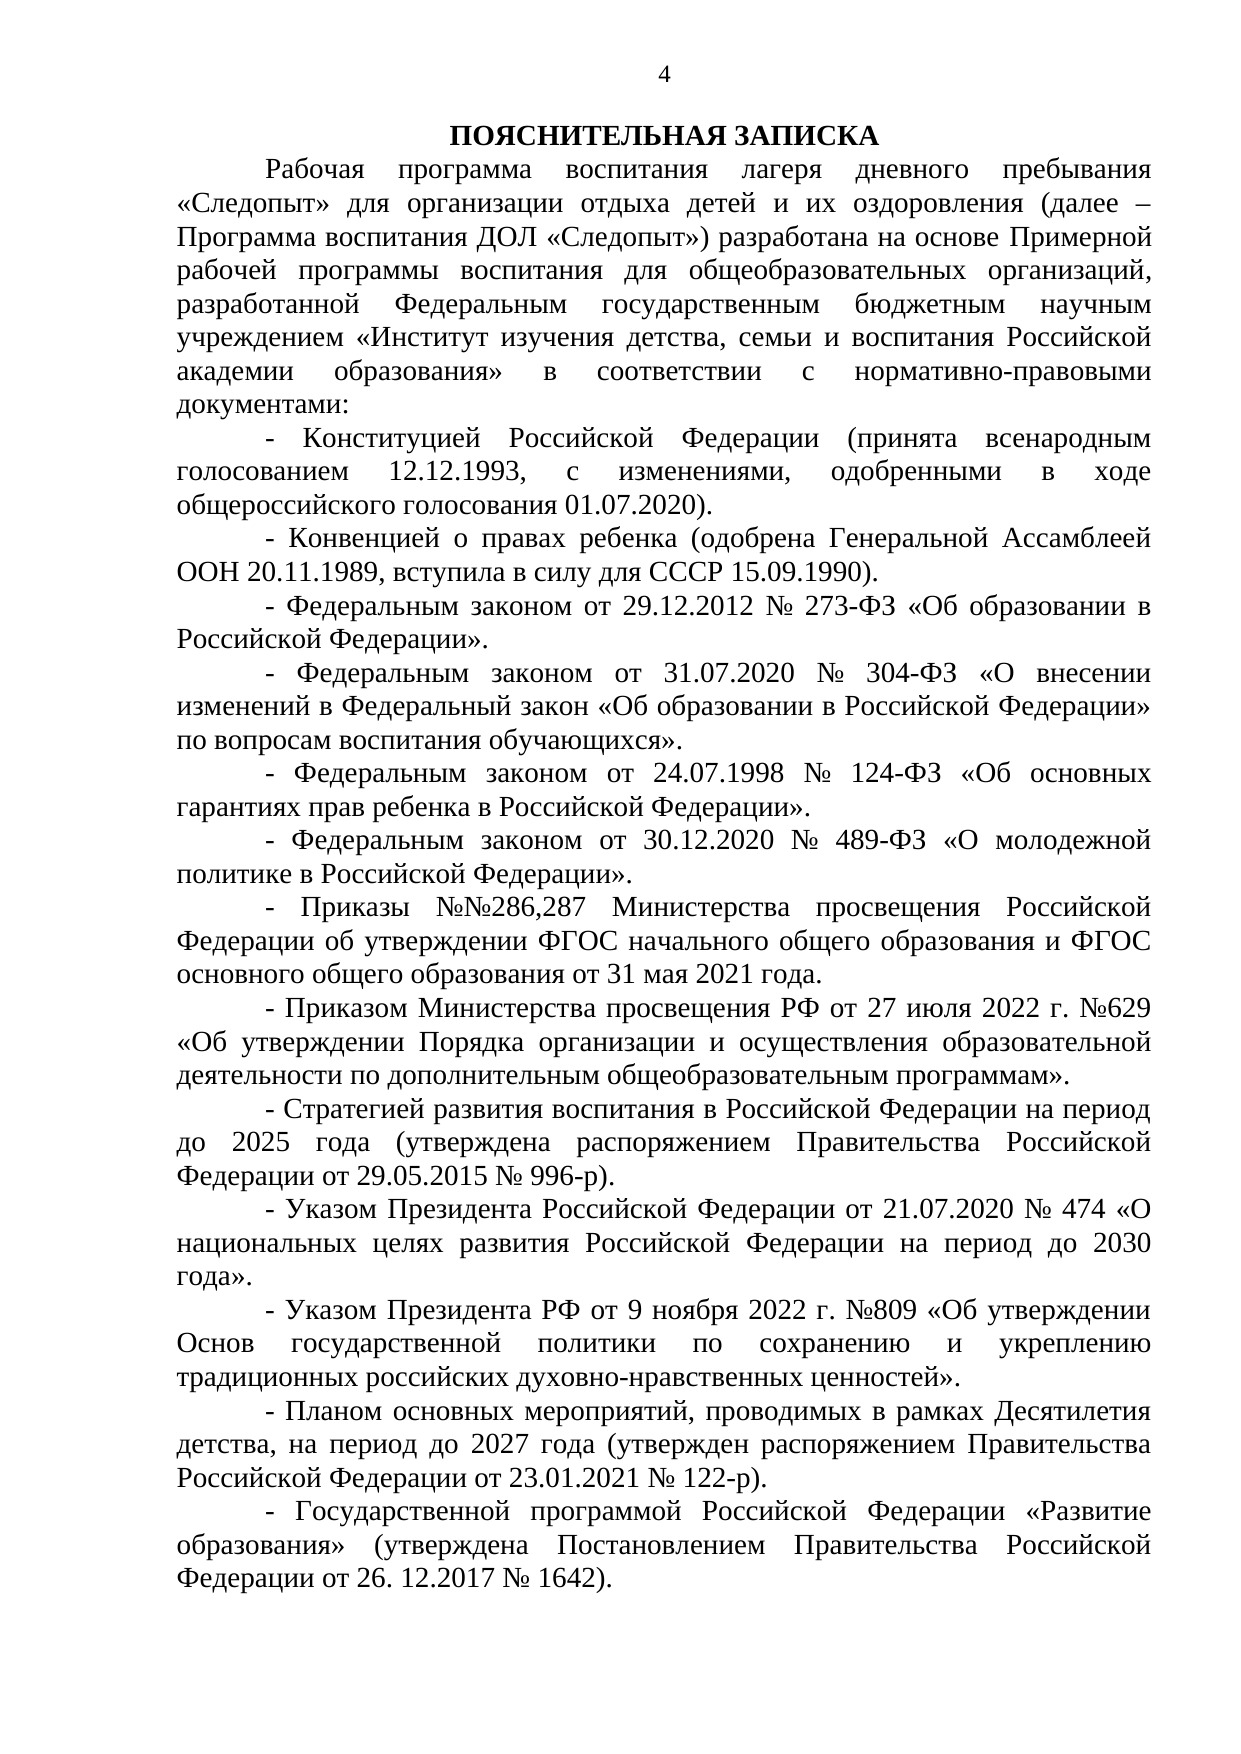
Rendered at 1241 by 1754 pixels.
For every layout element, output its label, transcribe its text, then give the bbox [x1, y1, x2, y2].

text - Приказы №№286,287 Министерства просвещения Российской Федерации об утверждении ФГОС начального общего образования и ФГОС основного общего образования от 31 мая 2021 года. [176, 889, 1152, 990]
text - Конвенцией о правах ребенка (одобрена Генеральной Ассамблеей ООН 20.11.1989, вступила в силу для СССР 15.09.1990). [176, 521, 1152, 588]
text - Указом Президента РФ от 9 ноября 2022 г. №809 «Об утверждении Основ государственной политики по сохранению и укреплению традиционных российских духовно-нравственных ценностей». [176, 1292, 1152, 1393]
text - Конституцией Российской Федерации (принята всенародным голосованием 12.12.1993, с изменениями, одобренными в ходе общероссийского голосования 01.07.2020). [176, 420, 1152, 521]
text - Федеральным законом от 30.12.2020 № 489-ФЗ «О молодежной политике в Российской Федерации». [176, 822, 1152, 889]
text Рабочая программа воспитания лагеря дневного пребывания «Следопыт» для организации отдыха детей и их оздоровления (далее – Программа воспитания ДОЛ «Следопыт») разработана на основе Примерной рабочей программы воспитания для общеобразовательных организаций, разработанной Федеральным государственным бюджетным научным учреждением «Институт изучения детства, семьи и воспитания Российской академии образования» в соответствии с нормативно-правовыми документами: [176, 152, 1152, 420]
text ПОЯСНИТЕЛЬНАЯ ЗАПИСКА [176, 118, 1152, 152]
text - Федеральным законом от 31.07.2020 № 304-ФЗ «О внесении изменений в Федеральный закон «Об образовании в Российской Федерации» по вопросам воспитания обучающихся». [176, 655, 1152, 755]
text - Приказом Министерства просвещения РФ от 27 июля 2022 г. №629 «Об утверждении Порядка организации и осуществления образовательной деятельности по дополнительным общеобразовательным программам». [176, 990, 1152, 1091]
text - Планом основных мероприятий, проводимых в рамках Десятилетия детства, на период до 2027 года (утвержден распоряжением Правительства Российской Федерации от 23.01.2021 № 122-р). [176, 1393, 1152, 1493]
text - Федеральным законом от 29.12.2012 № 273-ФЗ «Об образовании в Российской Федерации». [176, 588, 1152, 655]
text - Указом Президента Российской Федерации от 21.07.2020 № 474 «О национальных целях развития Российской Федерации на период до 2030 года». [176, 1191, 1152, 1292]
text - Стратегией развития воспитания в Российской Федерации на период до 2025 года (утверждена распоряжением Правительства Российской Федерации от 29.05.2015 № 996-р). [176, 1091, 1152, 1191]
text - Федеральным законом от 24.07.1998 № 124-ФЗ «Об основных гарантиях прав ребенка в Российской Федерации». [176, 755, 1152, 822]
text - Государственной программой Российской Федерации «Развитие образования» (утверждена Постановлением Правительства Российской Федерации от 26. 12.2017 № 1642). [176, 1493, 1152, 1594]
